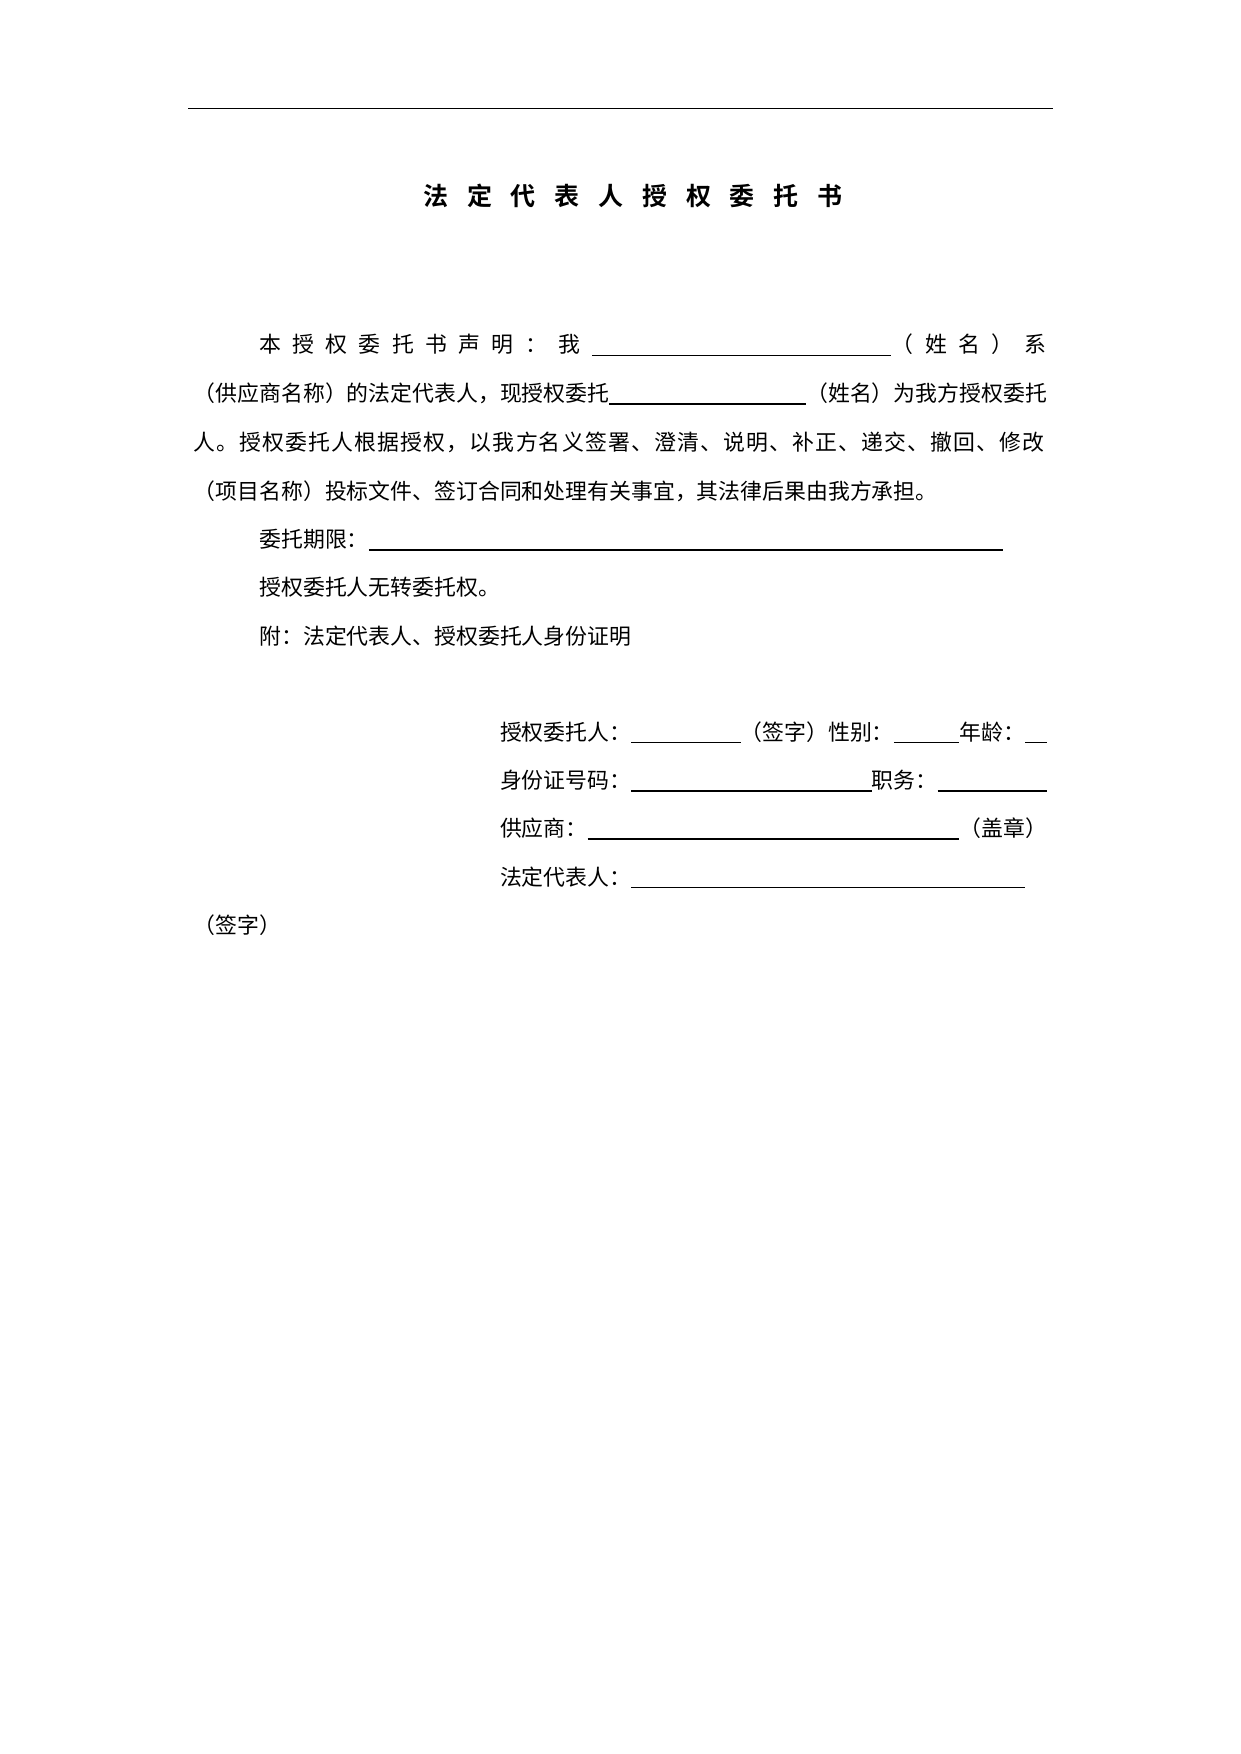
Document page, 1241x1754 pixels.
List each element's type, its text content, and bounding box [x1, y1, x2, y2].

text 本授权委托书声明：我 （姓名）系 （供应商名称）的法定代表人，现授权委托 （姓名）为我方授权委托人。授权委托人根据授权，以我方名义签署、澄清、说明、补正、递交、撤回、修改 （项目名称）投标文件、签订合同和处理有关事宜，其法律后果由我方承担。 [187, 327, 1053, 506]
text 委托期限： [187, 522, 1053, 554]
text 附：法定代表人、授权委托人身份证明 [187, 618, 1053, 651]
text 身份证号码： 职务： [187, 762, 1053, 795]
text 法定代表人授权委托书 [231, 162, 1053, 227]
text 授权委托人无转委托权。 [187, 570, 1053, 602]
text 授权委托人： （签字）性别： 年龄： [187, 714, 1053, 747]
text 法定代表人： （签字） [187, 859, 1053, 892]
text 供应商： （盖章） [187, 811, 1053, 843]
